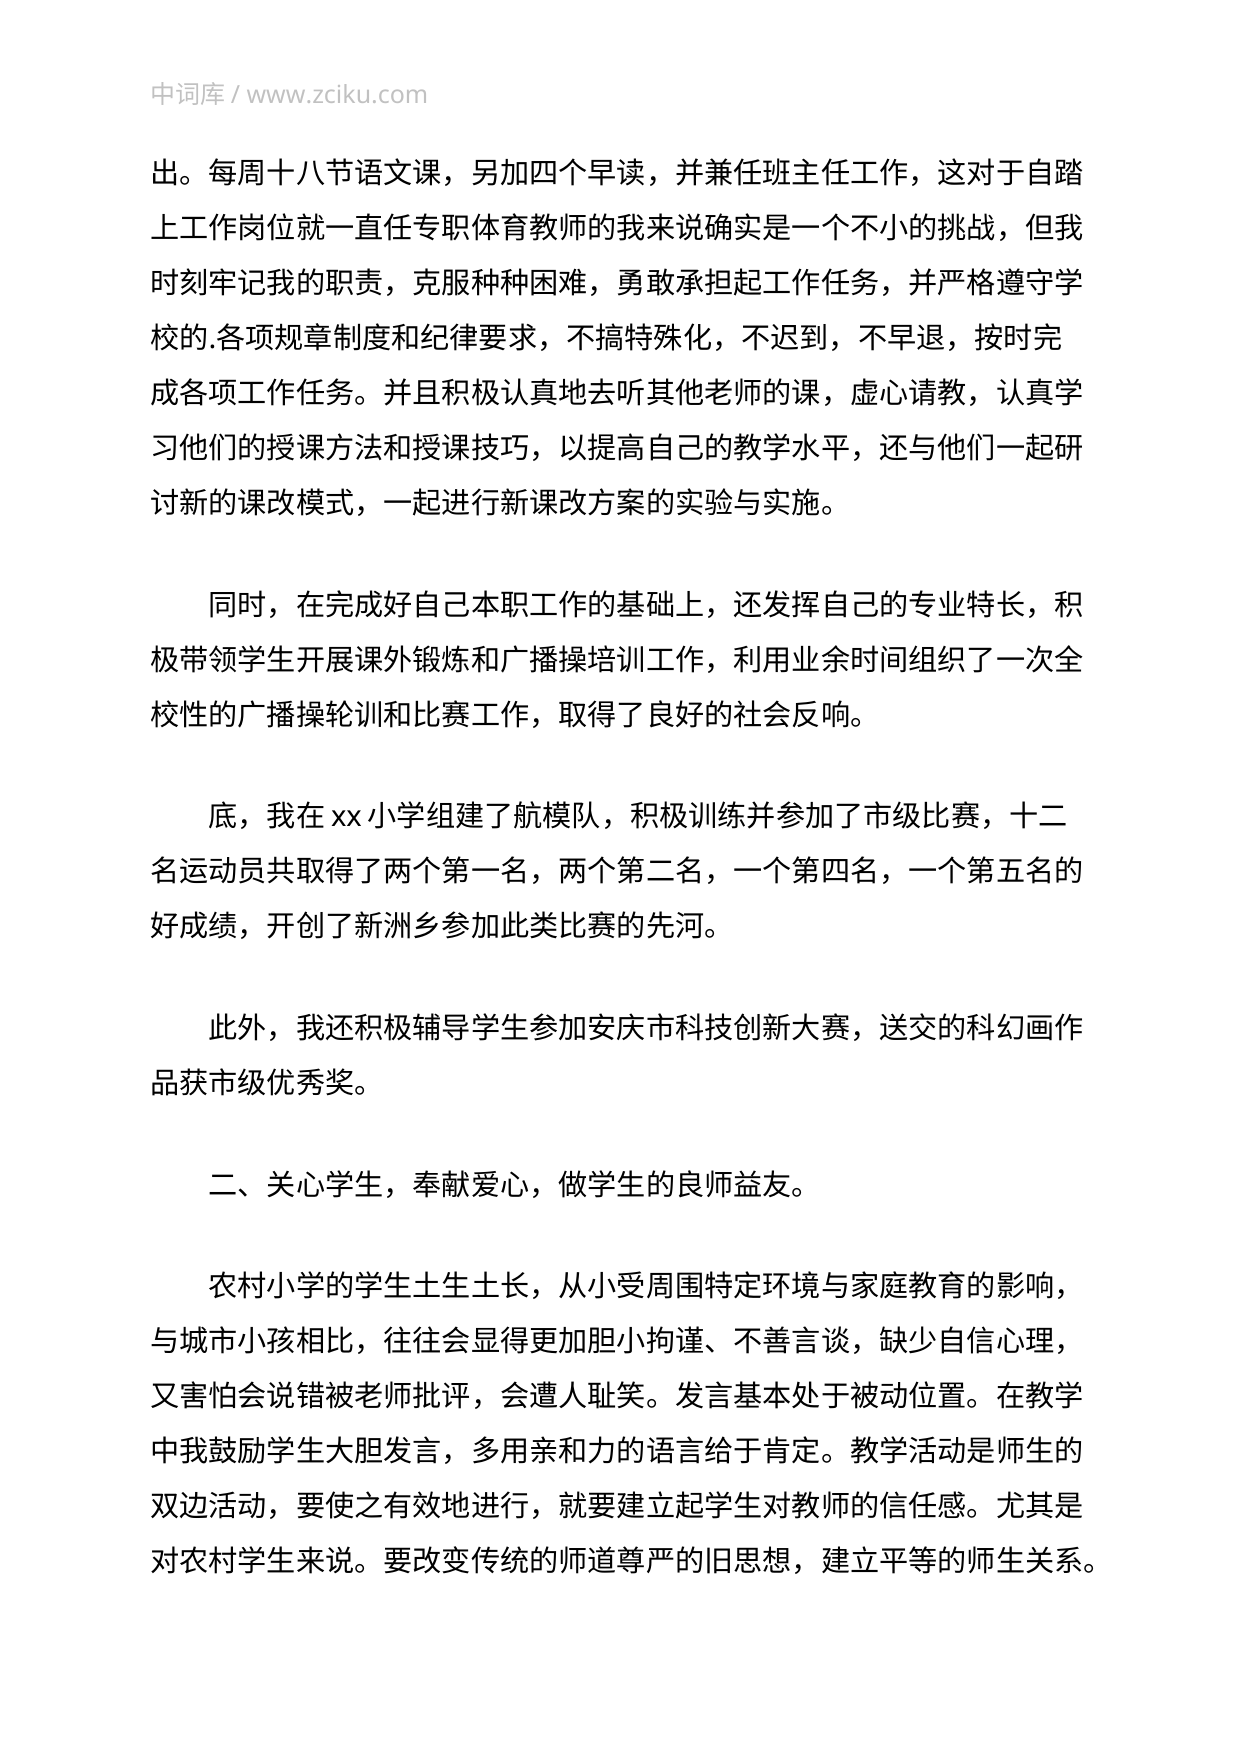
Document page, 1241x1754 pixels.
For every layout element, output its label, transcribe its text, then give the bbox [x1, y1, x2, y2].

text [150, 150, 1090, 522]
text 二、关心学生，奉献爱心，做学生的良师益友。 [150, 1161, 1090, 1203]
text 底，我在xx小学组建了航模队，积极训练并参加了市级比赛，十二名运动员共取得了两个第一名，两个第二名，一个第四名，一个第五名的好成绩，开创了新洲乡参加此类比赛的先河。 [150, 793, 1090, 945]
text 同时，在完成好自己本职工作的基础上，还发挥自己的专业特长，积极带领学生开展课外锻炼和广播操培训工作，利用业余时间组织了一次全校性的广播操轮训和比赛工作，取得了良好的社会反响。 [150, 581, 1090, 733]
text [150, 1263, 1090, 1580]
text 此外，我还积极辅导学生参加安庆市科技创新大赛，送交的科幻画作品获市级优秀奖。 [150, 1004, 1090, 1102]
